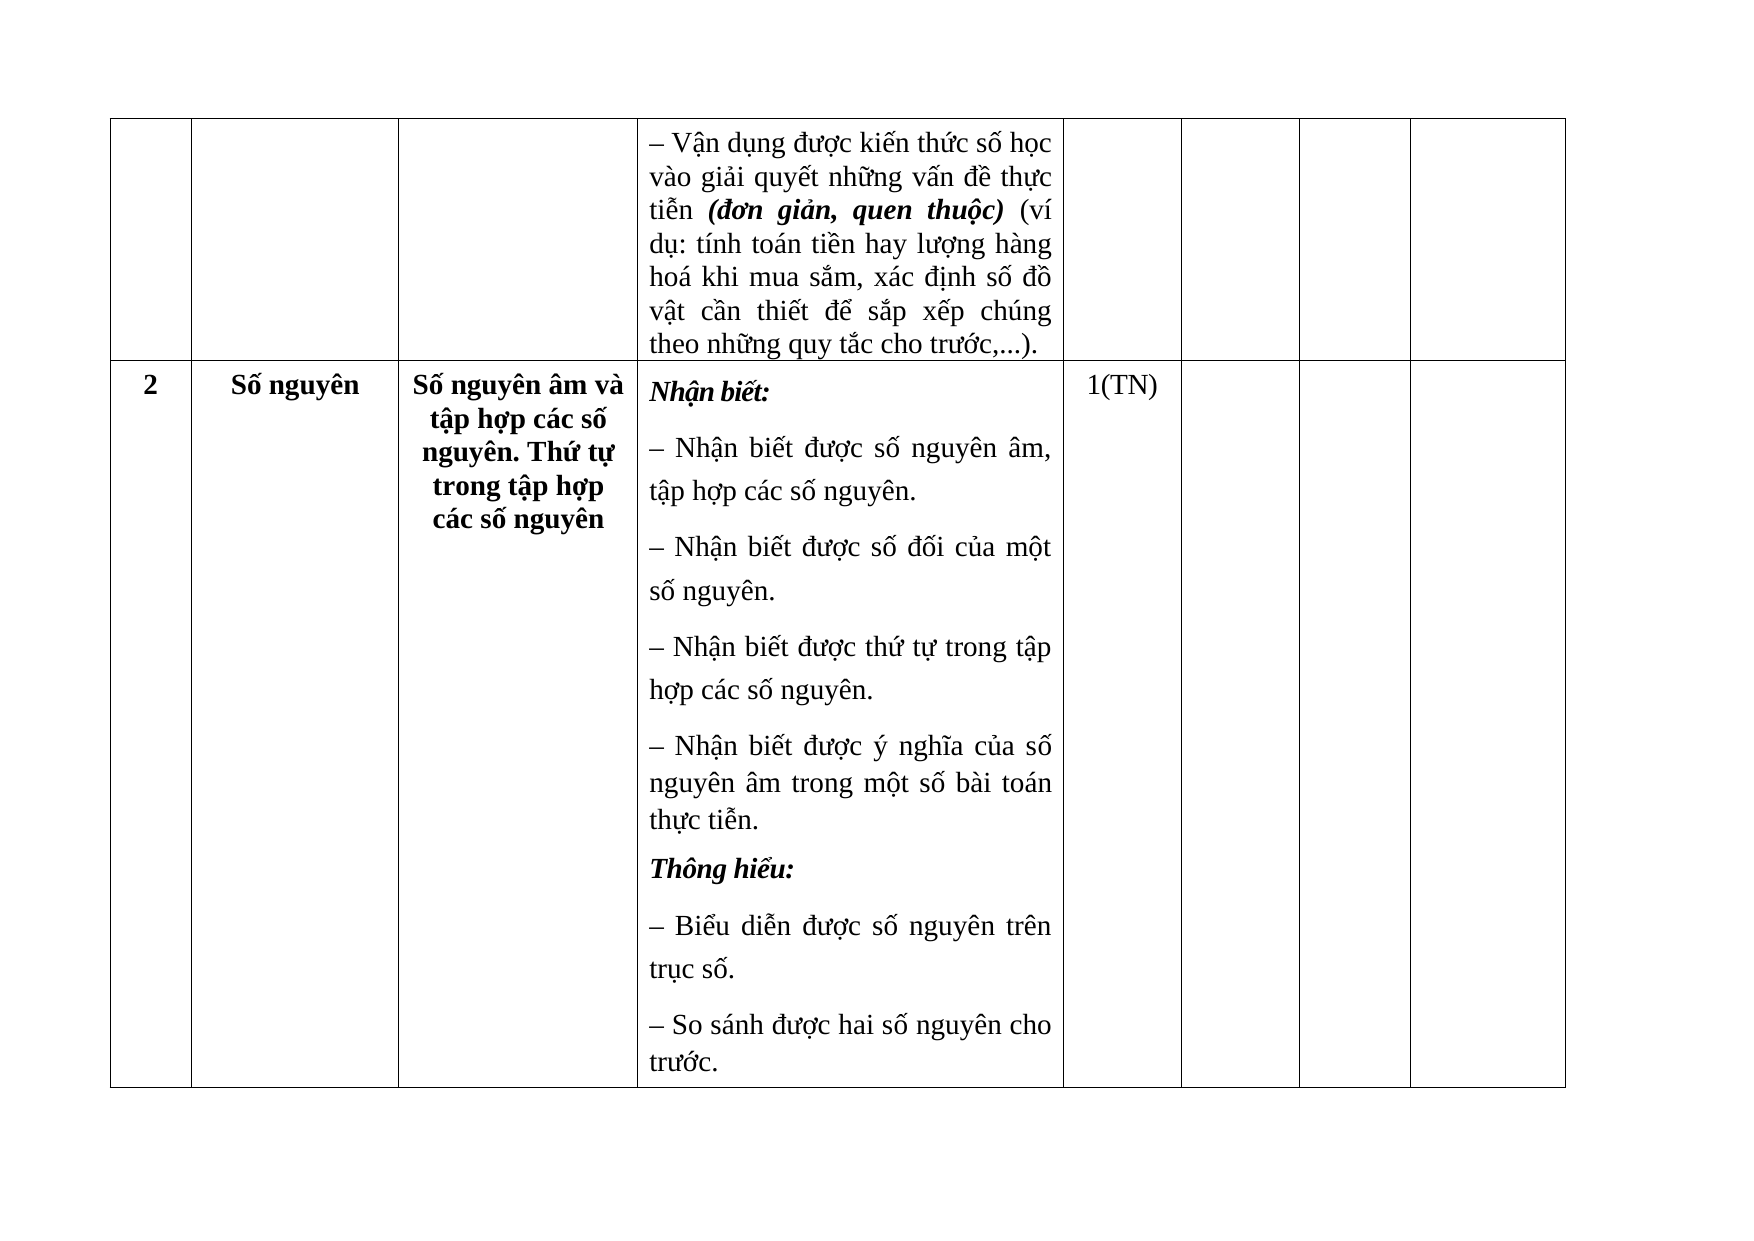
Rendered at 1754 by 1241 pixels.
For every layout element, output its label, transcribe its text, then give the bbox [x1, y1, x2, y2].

table_cell [399, 119, 637, 360]
table_cell [1300, 119, 1410, 360]
table_cell [1182, 361, 1299, 1087]
table_cell [1064, 119, 1181, 360]
table_cell 1(TN) [1064, 361, 1181, 1087]
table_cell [638, 119, 1063, 360]
table_cell [1300, 361, 1410, 1087]
table_cell [1182, 119, 1299, 360]
table_cell Nhận biết: – Nhận biết được số nguyên âm, tập hợp các số nguyên. – Nhận biết được số đối của một số nguyên. – Nhận biết được thứ tự trong tập hợp các số nguyên. – Nhận biết được ý nghĩa của số nguyên âm trong một số bài toán thực tiễn. Thông hiểu: – Biểu diễn được số nguyên trên trục số. – So sánh được hai số nguyên cho trước. [638, 361, 1063, 1087]
table_cell Số nguyên âm và tập hợp các số nguyên. Thứ tự trong tập hợp các số nguyên [399, 361, 637, 1087]
table_cell [1411, 119, 1565, 360]
table_cell 2 [111, 361, 191, 1087]
table_cell Số nguyên [192, 361, 398, 1087]
table_cell [1411, 361, 1565, 1087]
